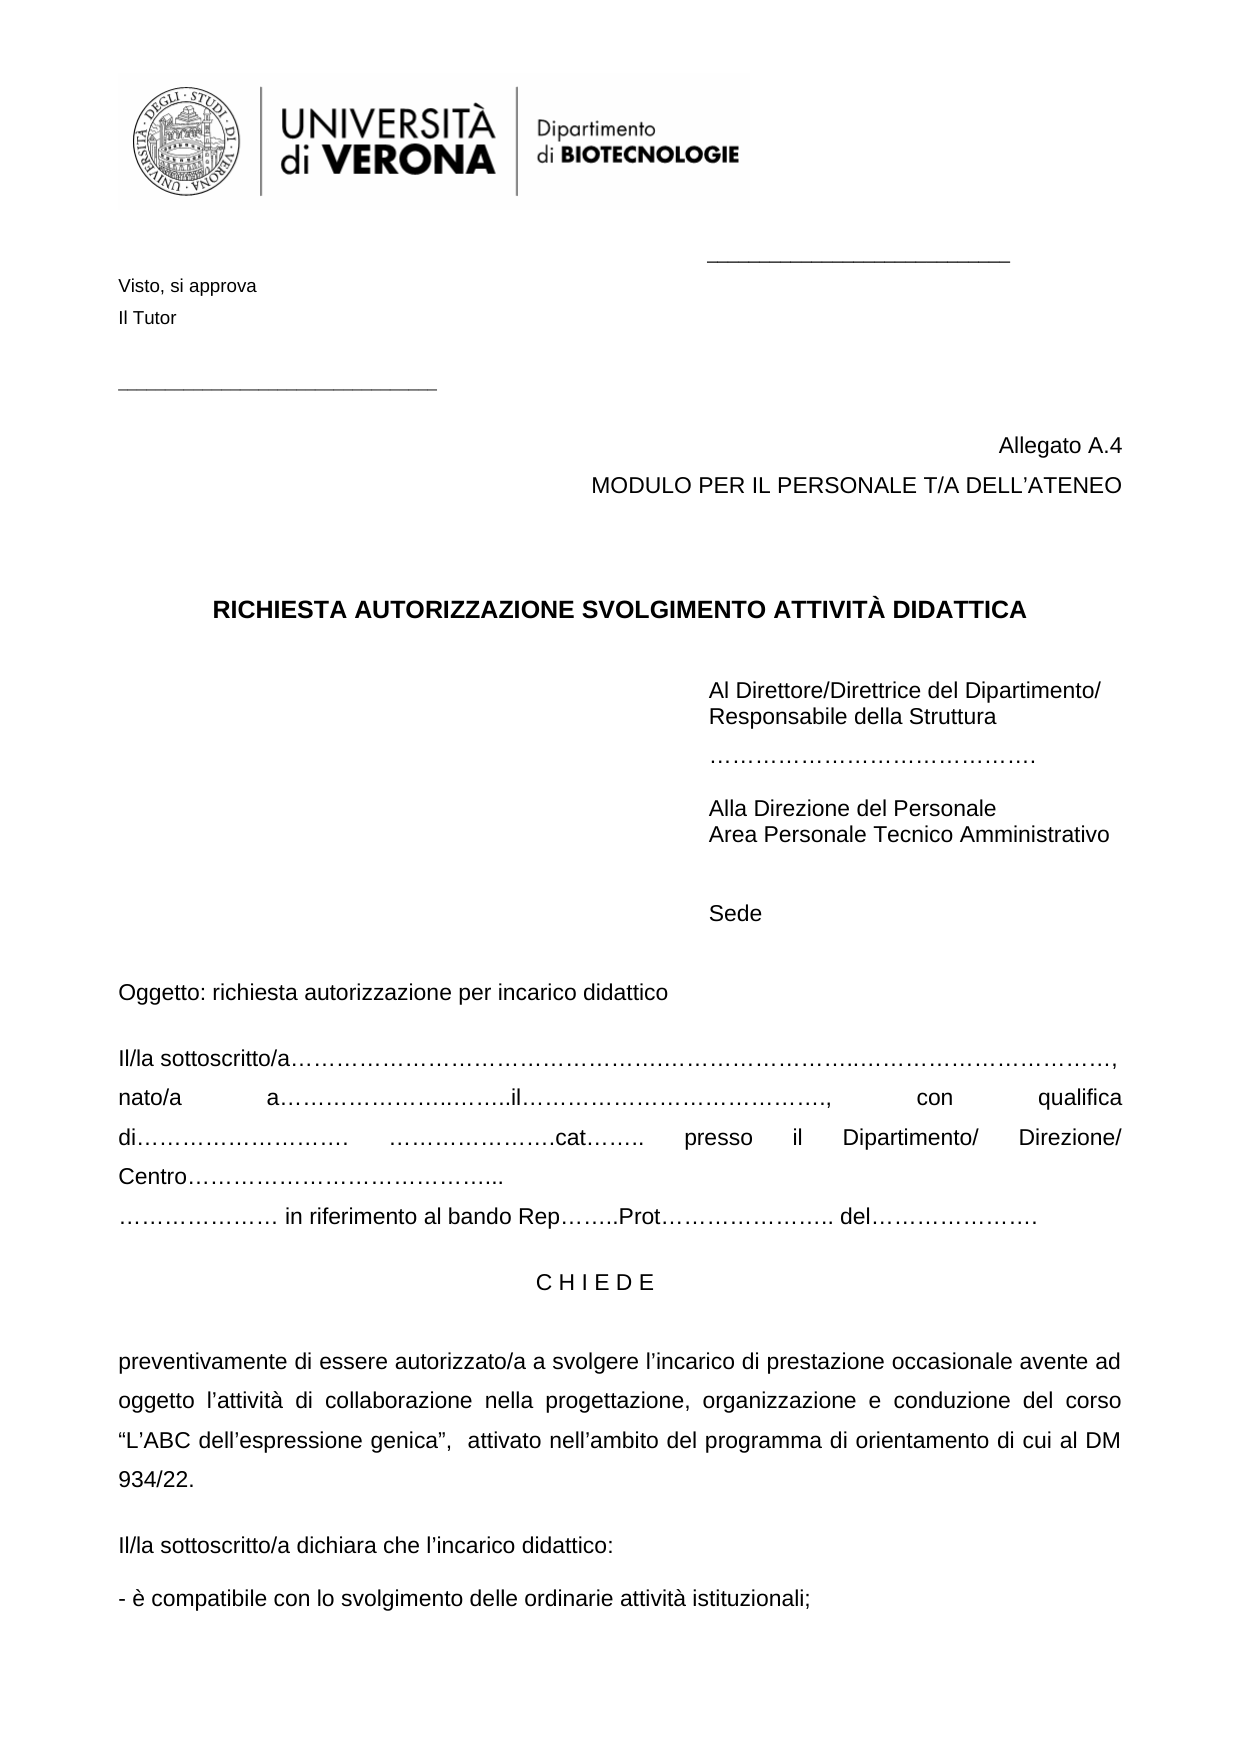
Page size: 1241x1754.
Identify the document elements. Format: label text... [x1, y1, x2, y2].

text nato/a a…………………..……..il…………………………………., con qualifica di………………………. ………………….cat…….. presso il Dipartimento/ Direzione/ Centro…………………………………... [118, 1084, 1122, 1189]
text Il/la sottoscritto/a dichiara che l’incarico didattico: [118, 1532, 1071, 1558]
text Allegato A.4 [118, 432, 1122, 459]
text Il/la sottoscritto/a………………………………………….……………………..……………………………, [118, 1045, 1122, 1071]
text ……………………………………. [709, 742, 1122, 768]
picture [118, 73, 751, 210]
text _____________________________ [118, 242, 1122, 264]
text Al Direttore/Direttrice del Dipartimento/ Responsabile della Struttura [709, 677, 1122, 729]
text preventivamente di essere autorizzato/a a svolgere l’incarico di prestazione occasionale avente ad oggetto l’attività di collaborazione nella progettazione, organizzazione e conduzione del corso “L’ABC dell’espressione genica”, attivato nell’ambito del programma di orientamento di cui al DM 934/22. [118, 1348, 1122, 1492]
text Area Personale Tecnico Amministrativo [709, 821, 1187, 847]
text ………………… in riferimento al bando Rep……..Prot………………….. del…………………. [118, 1203, 1122, 1229]
text __________________________________ [118, 371, 1122, 393]
text Il Tutor [118, 307, 1122, 328]
text Oggetto: richiesta autorizzazione per incarico didattico [118, 979, 1187, 1005]
text Sede [709, 900, 1187, 926]
text MODULO PER IL PERSONALE T/A DELL’ATENEO [487, 472, 1122, 498]
text C H I E D E [118, 1268, 1071, 1295]
text RICHIESTA AUTORIZZAZIONE SVOLGIMENTO ATTIVITÀ DIDATTICA [118, 595, 1122, 624]
text - è compatibile con lo svolgimento delle ordinarie attività istituzionali; [118, 1584, 1071, 1611]
text Alla Direzione del Personale [709, 794, 1187, 821]
text Visto, si approva [118, 274, 1122, 296]
